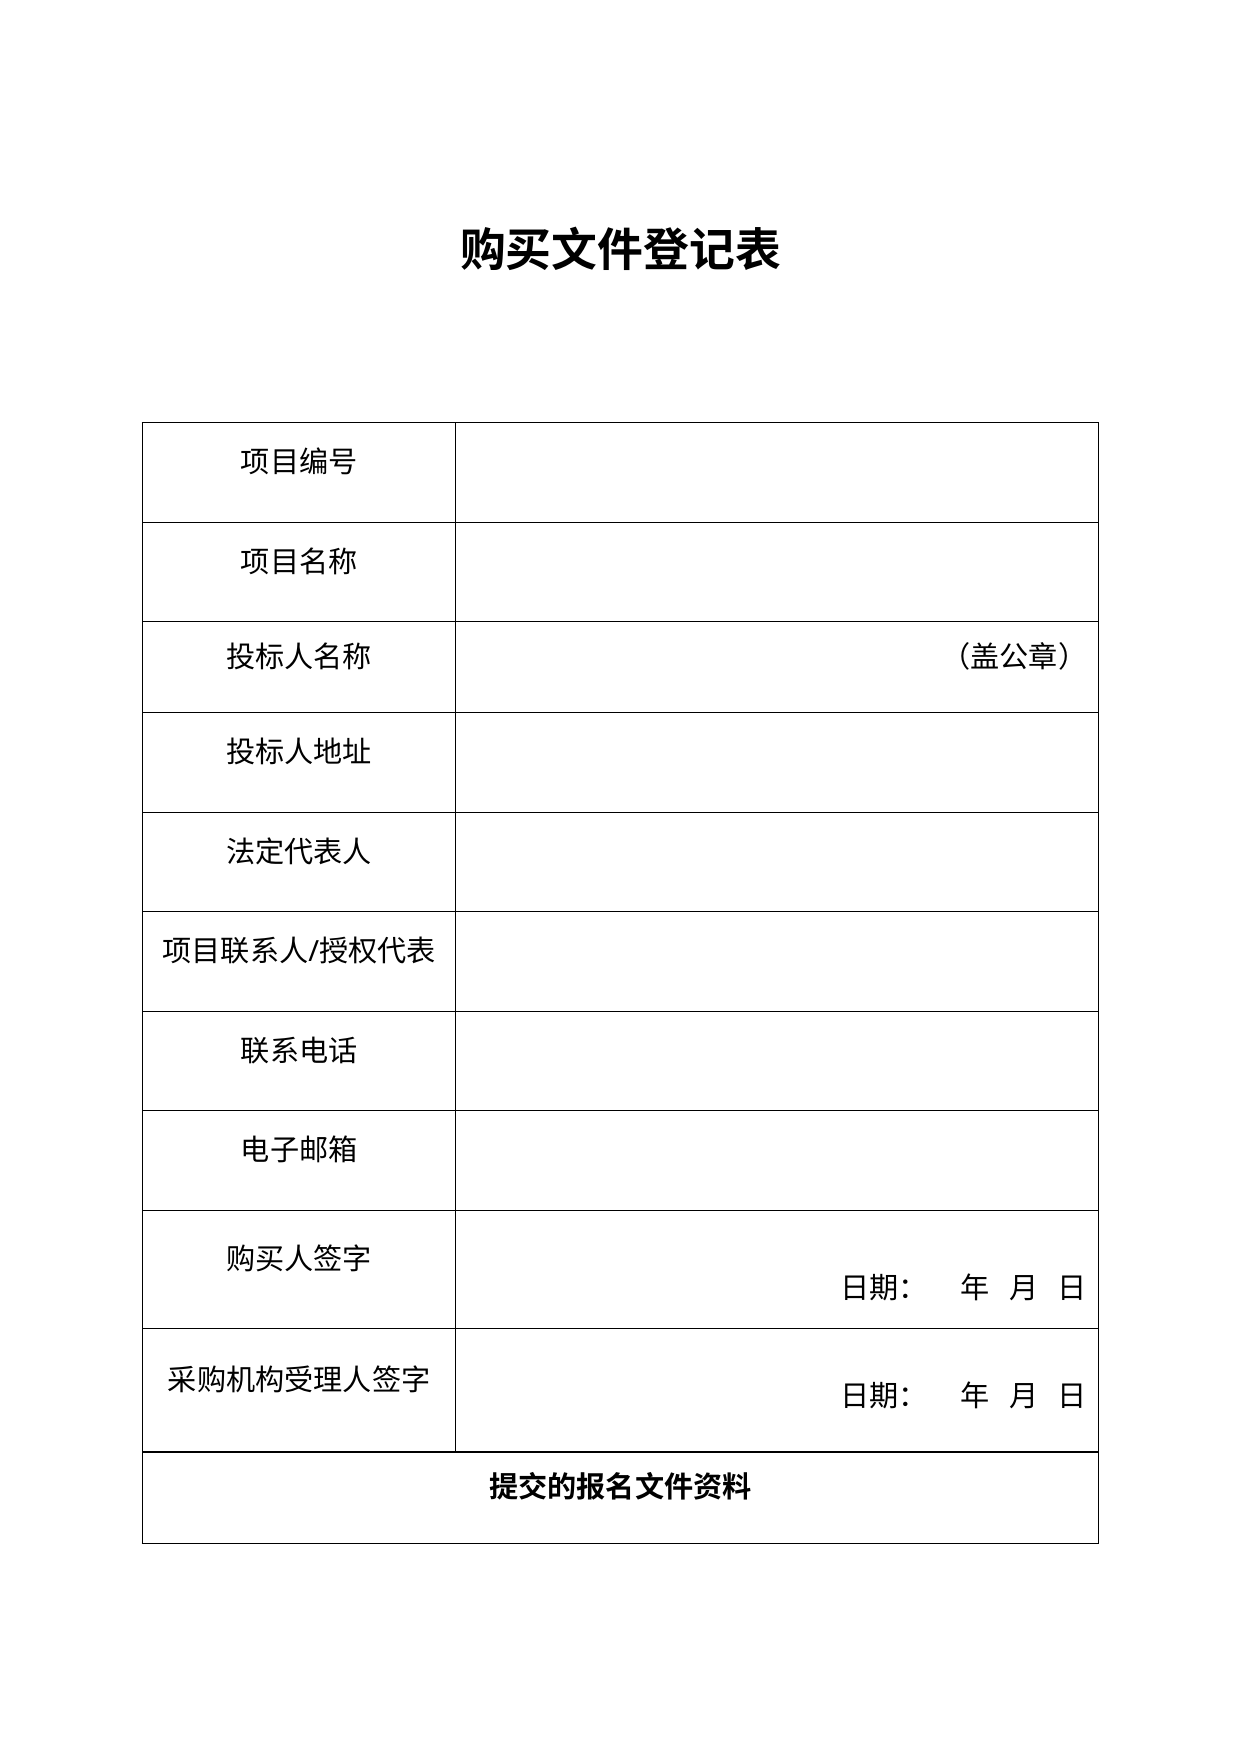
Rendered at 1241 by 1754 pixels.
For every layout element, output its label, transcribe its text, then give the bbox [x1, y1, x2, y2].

table_cell 电子邮箱 [143, 1111, 455, 1209]
table_cell 联系电话 [143, 1012, 455, 1110]
table_cell [456, 713, 1098, 812]
table_cell [456, 912, 1098, 1011]
table_cell 法定代表人 [143, 813, 455, 911]
table_cell 日期： 年 月 日 [456, 1211, 1098, 1328]
table_cell [456, 1012, 1098, 1110]
table_cell 项目联系人/授权代表 [143, 912, 455, 1011]
table_cell [456, 523, 1098, 621]
table_cell 日期： 年 月 日 [456, 1329, 1098, 1451]
table_cell （盖公章） [456, 622, 1098, 712]
table_cell 投标人地址 [143, 713, 455, 812]
table_header [456, 423, 1098, 522]
table_cell 项目名称 [143, 523, 455, 621]
table_cell 投标人名称 [143, 622, 455, 712]
table_cell [456, 813, 1098, 911]
subtitle 购买文件登记表 [148, 197, 1093, 295]
table_cell [456, 1111, 1098, 1209]
table_cell 提交的报名文件资料 [143, 1453, 1098, 1542]
table_cell 购买人签字 [143, 1211, 455, 1328]
table_cell 采购机构受理人签字 [143, 1329, 455, 1451]
table_header 项目编号 [143, 423, 455, 522]
